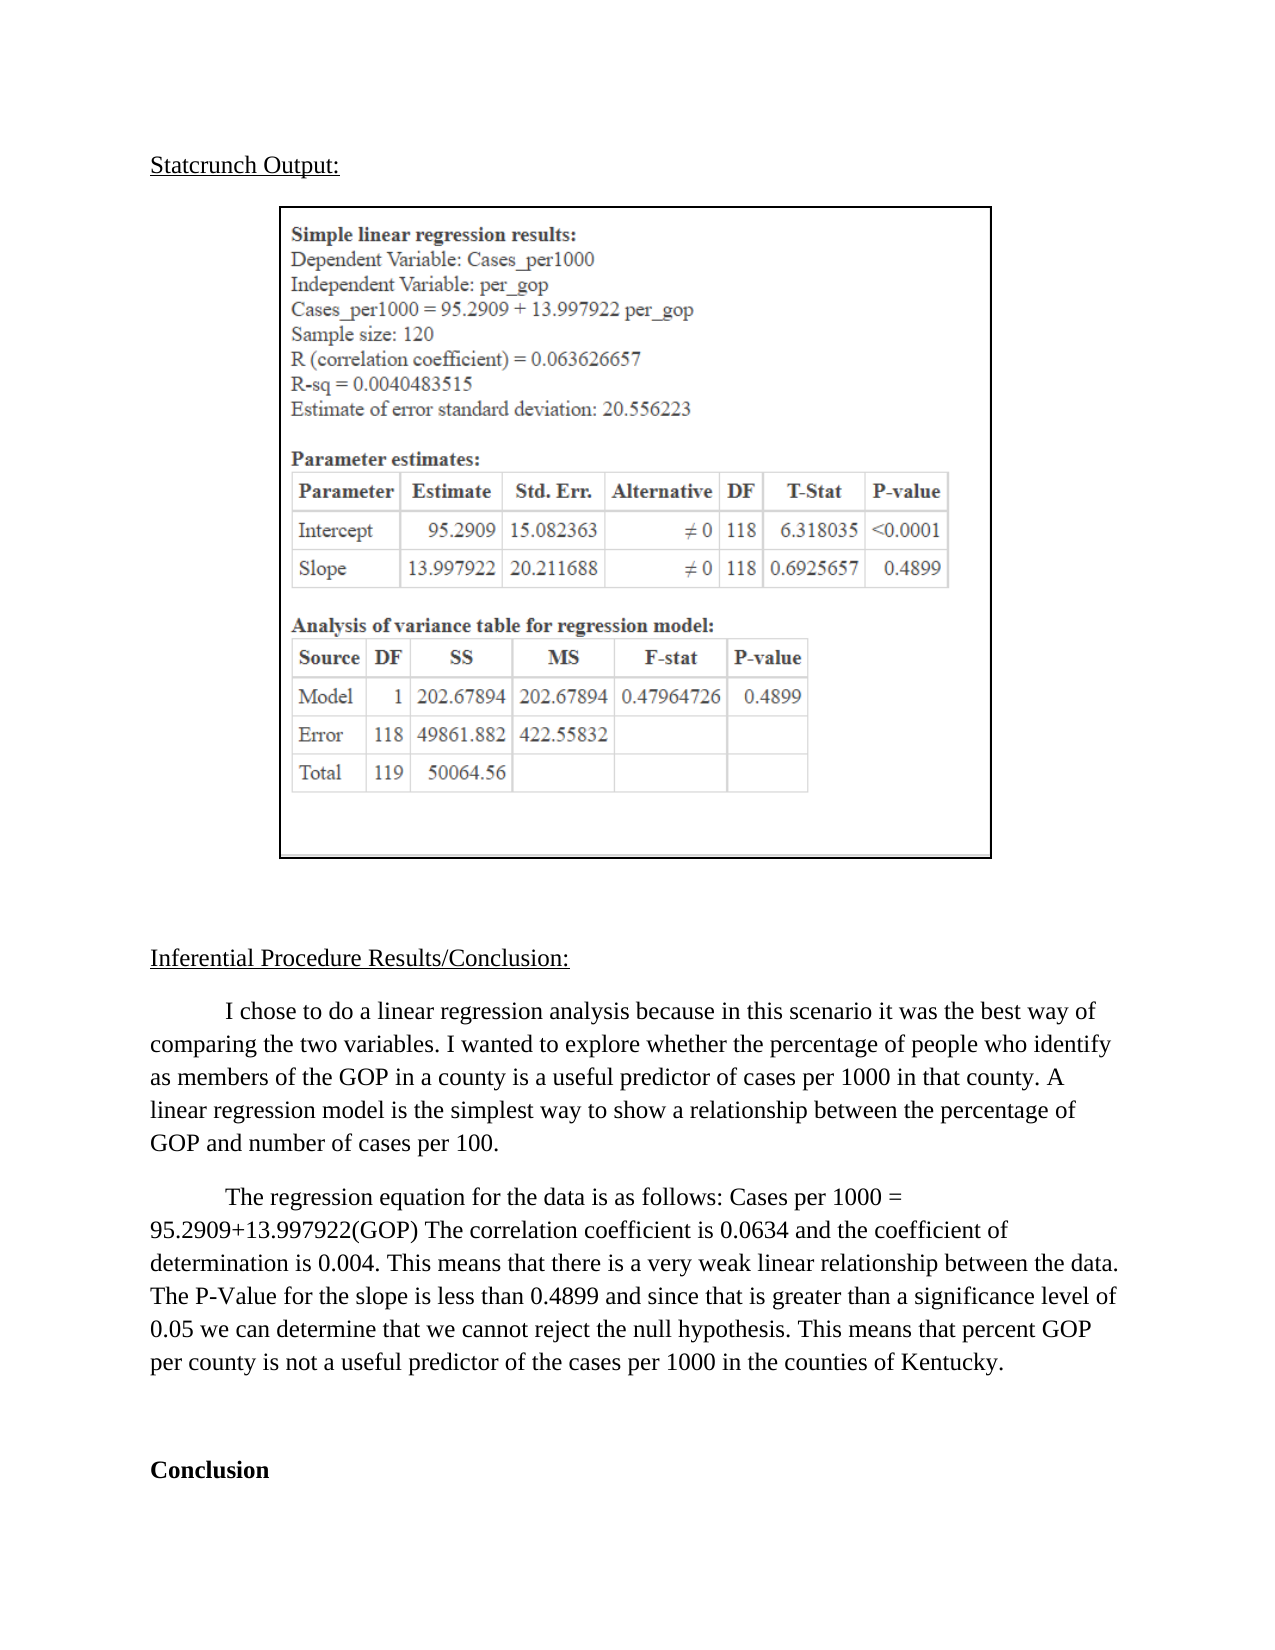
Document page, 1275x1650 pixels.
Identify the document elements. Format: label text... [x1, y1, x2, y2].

text Inferential Procedure Results/Conclusion: [150, 943, 1125, 971]
text Conclusion [150, 1455, 1125, 1484]
text The regression equation for the data is as follows: Cases per 1000 = 95.2909+13.997922(GOP) The correlation coefficient is 0.0634 and the coefficient of determination is 0.004. This means that there is a very weak linear relationship between the data. The P-Value for the slope is less than 0.4899 and since that is greater than a significance level of 0.05 we can determine that we cannot reject the null hypothesis. This means that percent GOP per county is not a useful predictor of the cases per 1000 in the counties of Kentucky. [150, 1182, 1125, 1376]
picture [281, 208, 990, 857]
text Statcrunch Output: [150, 150, 1125, 179]
text I chose to do a linear regression analysis because in this scenario it was the best way of comparing the two variables. I wanted to explore whether the percentage of people who identify as members of the GOP in a county is a useful predictor of cases per 1000 in that county. A linear regression model is the simplest way to show a relationship between the percentage of GOP and number of cases per 100. [150, 996, 1125, 1157]
